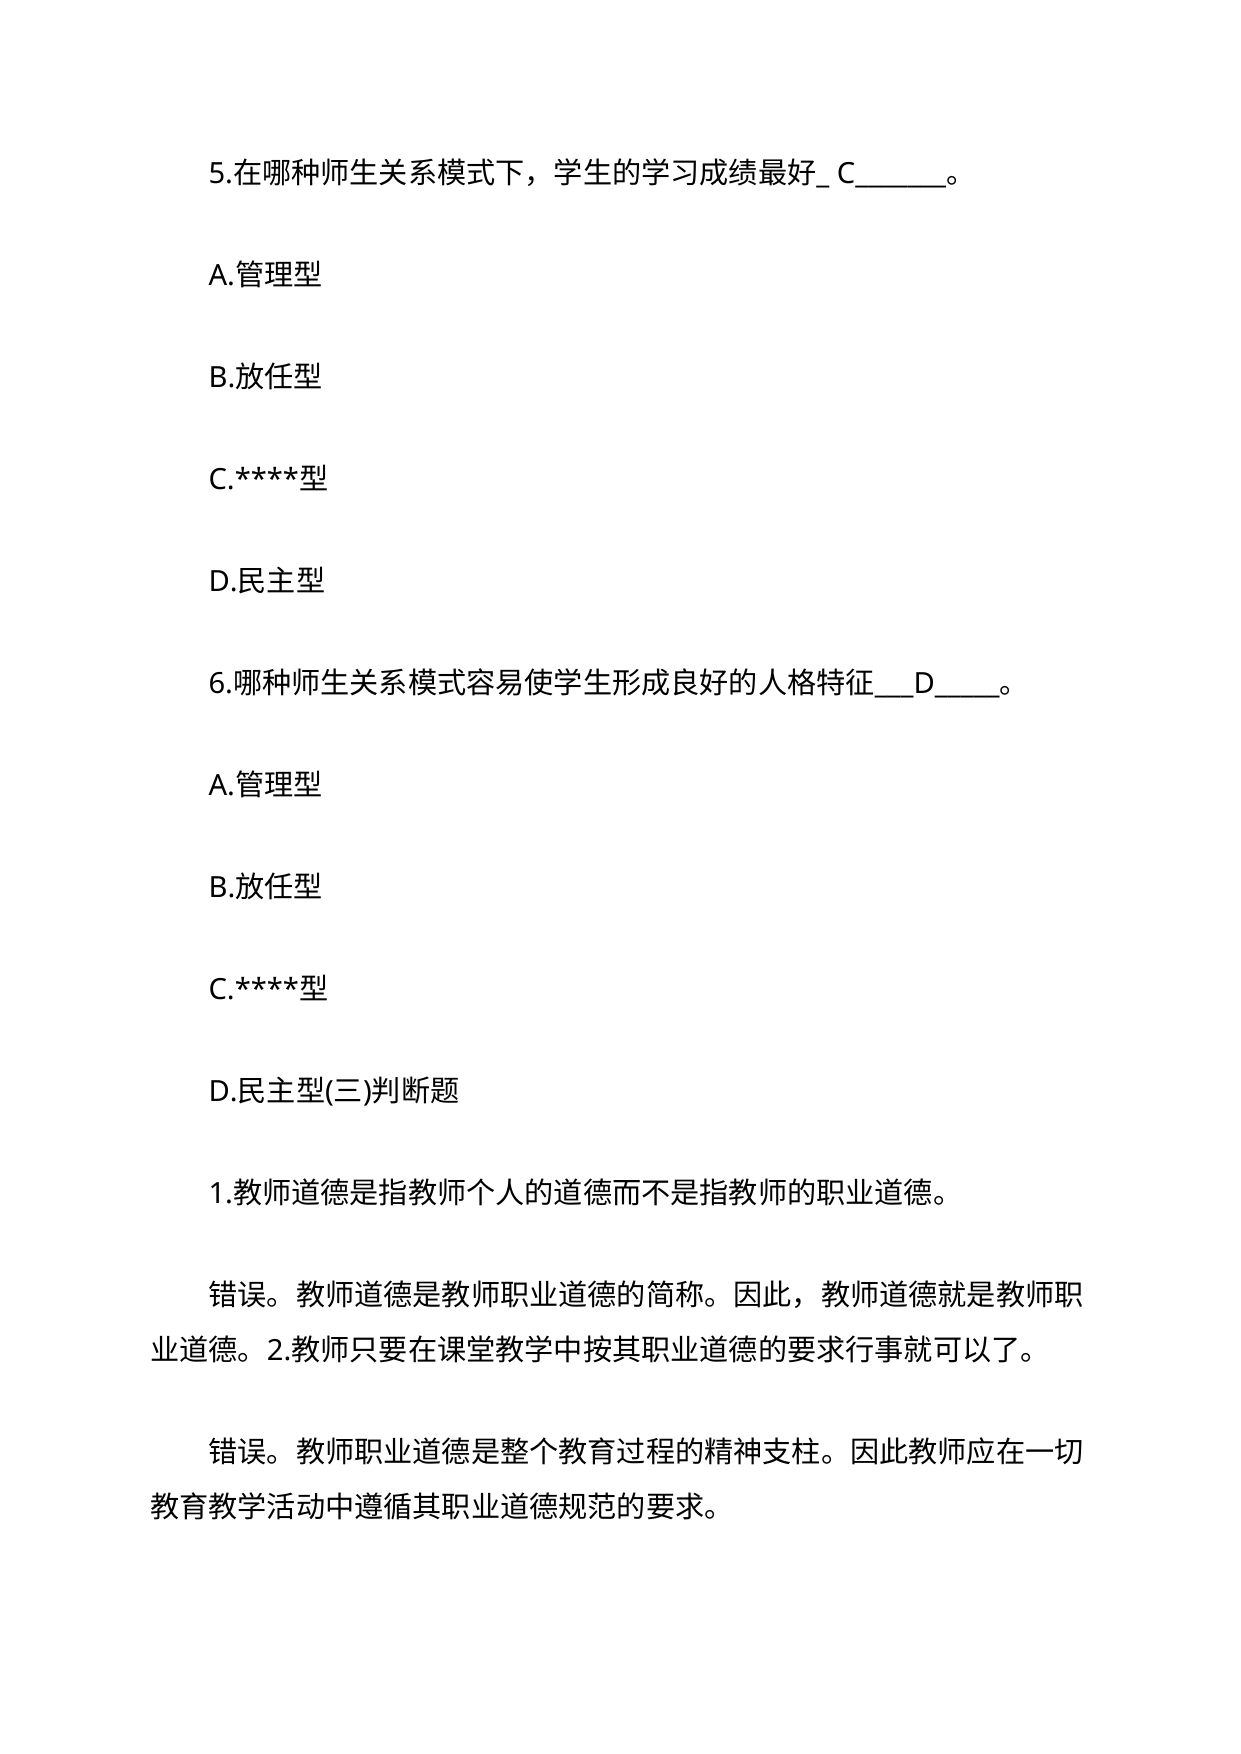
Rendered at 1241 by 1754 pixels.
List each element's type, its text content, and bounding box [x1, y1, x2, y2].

text B.放任型 [150, 864, 1090, 906]
text C.****型 [150, 966, 1090, 1008]
text D.民主型(三)判断题 [150, 1068, 1090, 1110]
text A.管理型 [150, 252, 1090, 294]
text 错误。教师职业道德是整个教育过程的精神支柱。因此教师应在一切教育教学活动中遵循其职业道德规范的要求。 [150, 1429, 1090, 1526]
text C.****型 [150, 456, 1090, 498]
text 1.教师道德是指教师个人的道德而不是指教师的职业道德。 [150, 1170, 1090, 1212]
text 5.在哪种师生关系模式下，学生的学习成绩最好_ C_______。 [150, 150, 1090, 192]
text B.放任型 [150, 354, 1090, 396]
text D.民主型 [150, 558, 1090, 600]
text 错误。教师道德是教师职业道德的简称。因此，教师道德就是教师职业道德。2.教师只要在课堂教学中按其职业道德的要求行事就可以了。 [150, 1272, 1090, 1369]
text 6.哪种师生关系模式容易使学生形成良好的人格特征___D_____。 [150, 660, 1090, 702]
text A.管理型 [150, 762, 1090, 804]
